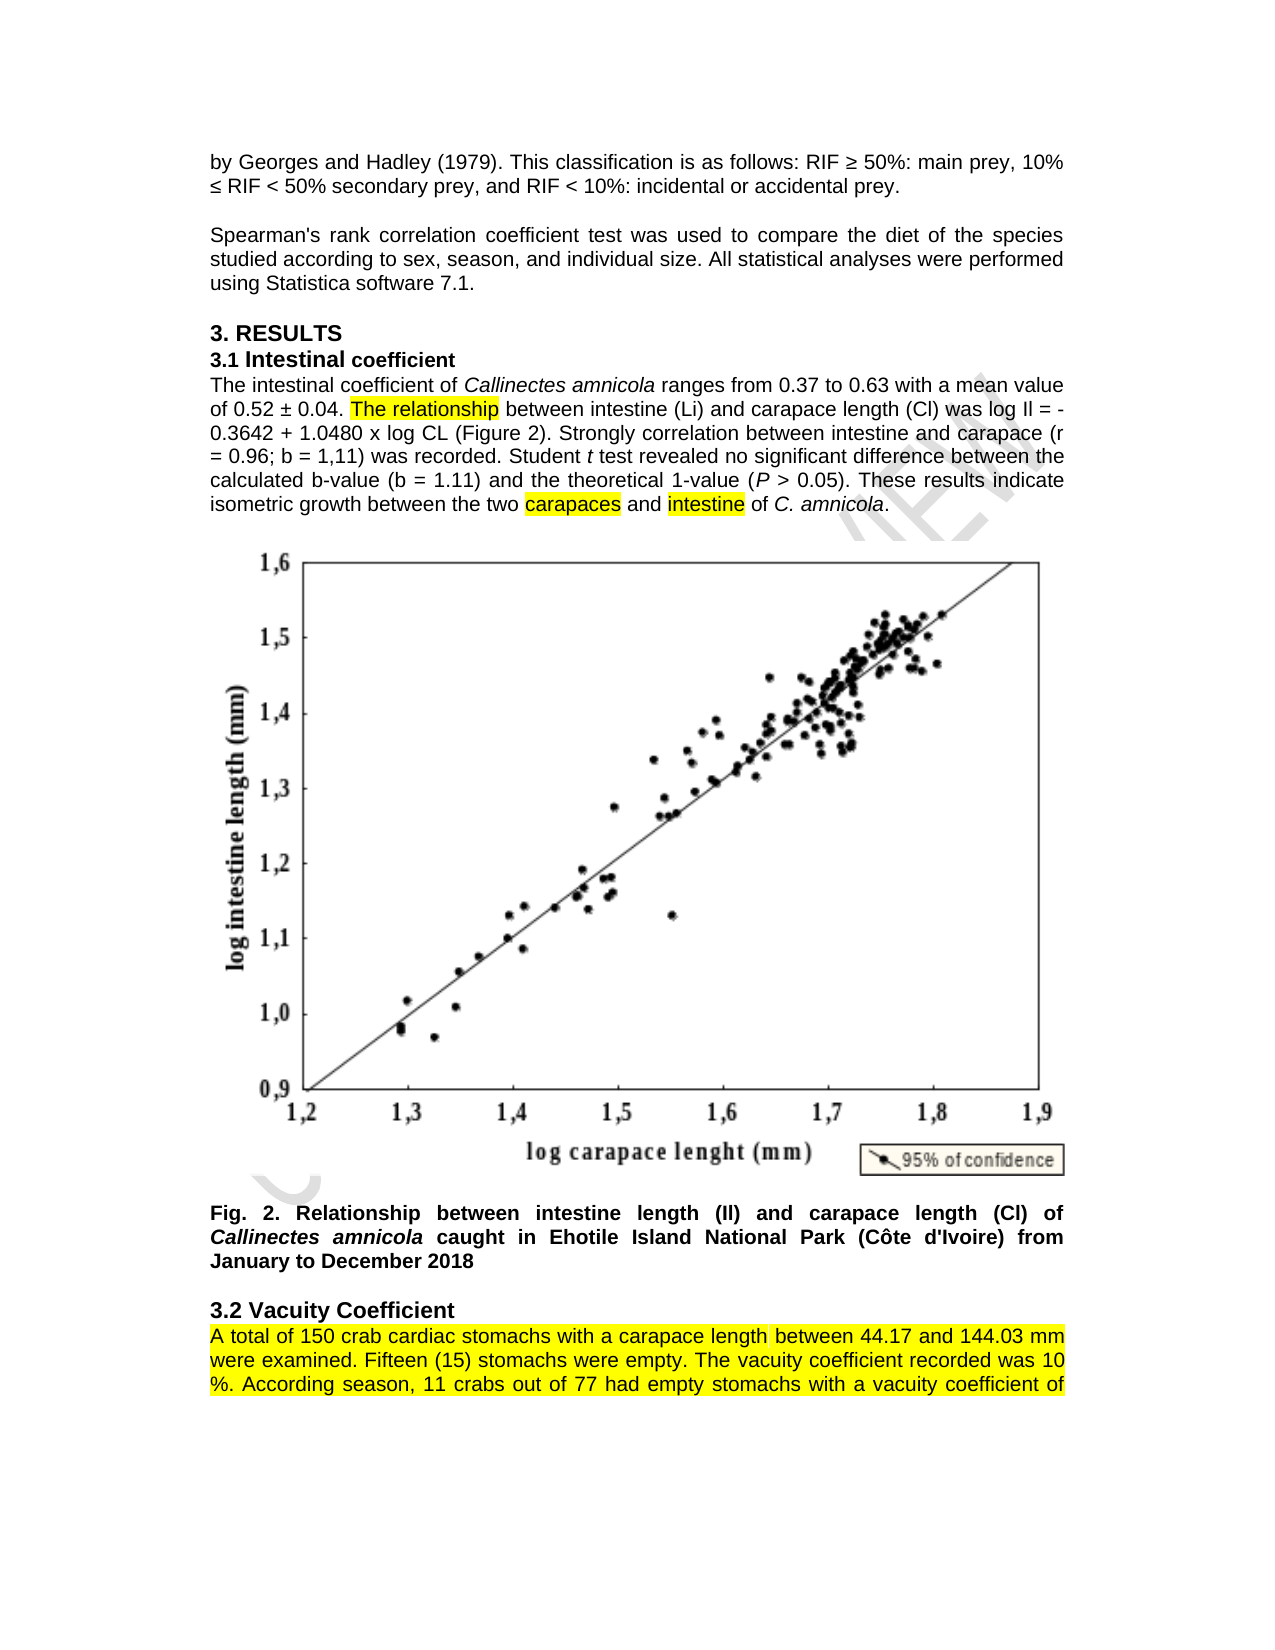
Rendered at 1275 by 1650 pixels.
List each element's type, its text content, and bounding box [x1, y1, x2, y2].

text Spearman's rank correlation coefficient test was used to compare the diet of the species studied according to sex, season, and individual size. All statistical analyses were performed using Statistica software 7.1. [210, 223, 1065, 295]
text 3.2 Vacuity Coefficient [210, 1297, 1065, 1324]
text The intestinal coefficient of Callinectes amnicola ranges from 0.37 to 0.63 with a mean value of 0.52 ± 0.04. The relationship between intestine (Li) and carapace length (Cl) was log Il = -0.3642 + 1.0480 x log CL (Figure 2). Strongly correlation between intestine and carapace (r = 0.96; b = 1,11) was recorded. Student t test revealed no significant difference between the calculated b-value (b = 1.11) and the theoretical 1-value (P ˃ 0.05). These results indicate isometric growth between the two carapaces and intestine of C. amnicola. [210, 372, 1065, 516]
text Fig. 2. Relationship between intestine length (Il) and carapace length (Cl) of Callinectes amnicola caught in Ehotile Island National Park (Côte d'Ivoire) from January to December 2018 [210, 1201, 1065, 1272]
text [210, 150, 1065, 198]
text 3. results [210, 320, 1065, 346]
text 3.1 Intestinal coefficient [210, 346, 1065, 372]
